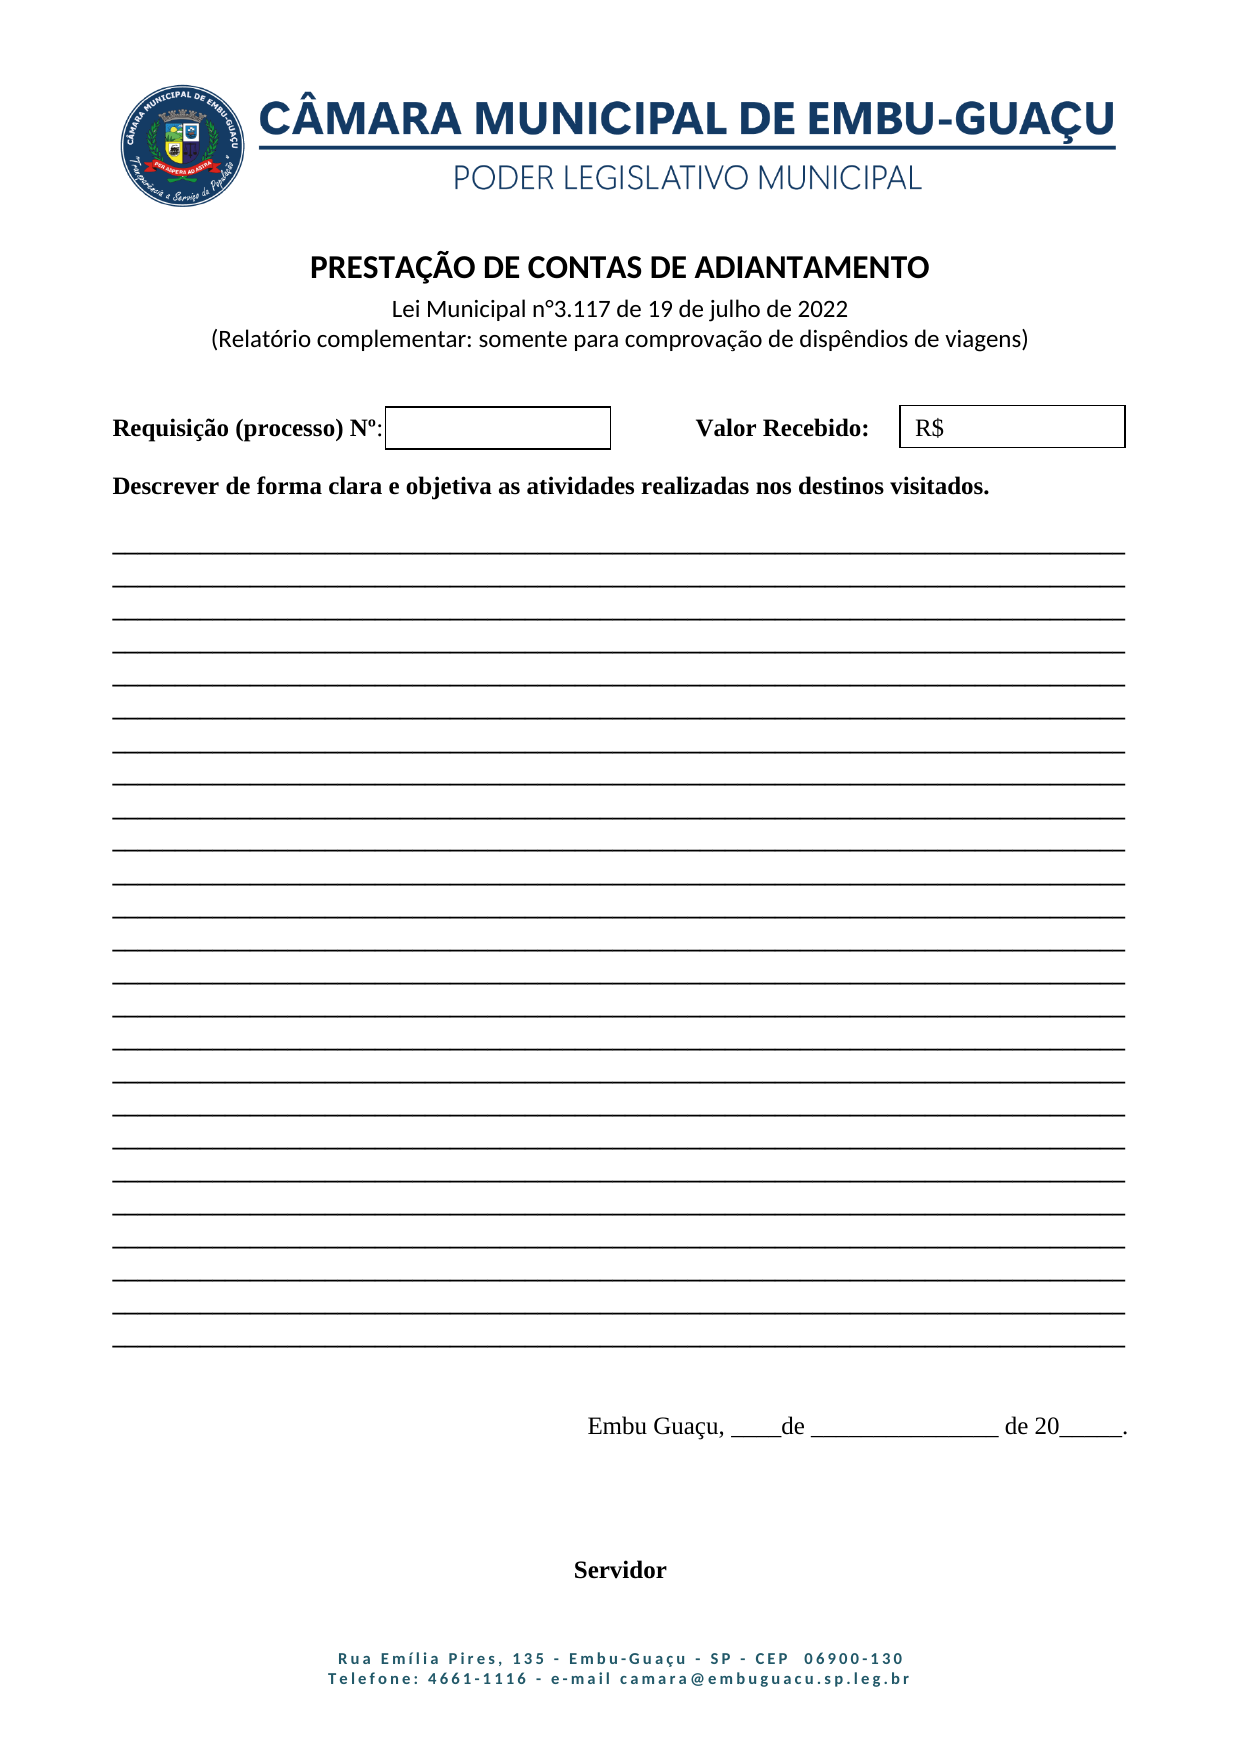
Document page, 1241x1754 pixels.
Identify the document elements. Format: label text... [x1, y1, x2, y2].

text Lei Municipal n°3.117 de 19 de julho de 2022 [112, 293, 1128, 324]
text Requisição (processo) Nº: Valor Recebido: [611, 413, 899, 442]
text (Relatório complementar: somente para comprovação de dispêndios de viagens) [112, 324, 1128, 354]
text Embu Guaçu, ____de _______________ de 20_____. [112, 1411, 1128, 1440]
text Requisição (processo) Nº: Valor Recebido: [112, 413, 385, 442]
text _________________________________________________________________________________________________________________________________________________________________________________________________________________________________________________________________________________________________________________________________________________________________________________________________________________________________________________________________________________________________________________________________________________________________________________________________________________________________________________________________________________________________________________________________________________________________________________________________________________________________________________________________________________________________________________________________________________________________________________________________________________________________________________________________________________________________________________________________________________________________________________________________________________________________________________________________________________________________________________________________________________________________________________________________________________________________________________________________________________________________________________________________________________________________________________________________________________________________________________________________________________________________________________________________________________________________________________________________________________________________________________________________________________________________________________________________________________________________________________________________________________________________________________________________________________________________________ [112, 528, 1128, 1350]
text Servidor [112, 1555, 1128, 1584]
picture [118, 73, 1116, 218]
text PRESTAÇÃO DE CONTAS DE ADIANTAMENTO [112, 246, 1128, 287]
text Descrever de forma clara e objetiva as atividades realizadas nos destinos visitados. [112, 471, 1128, 500]
